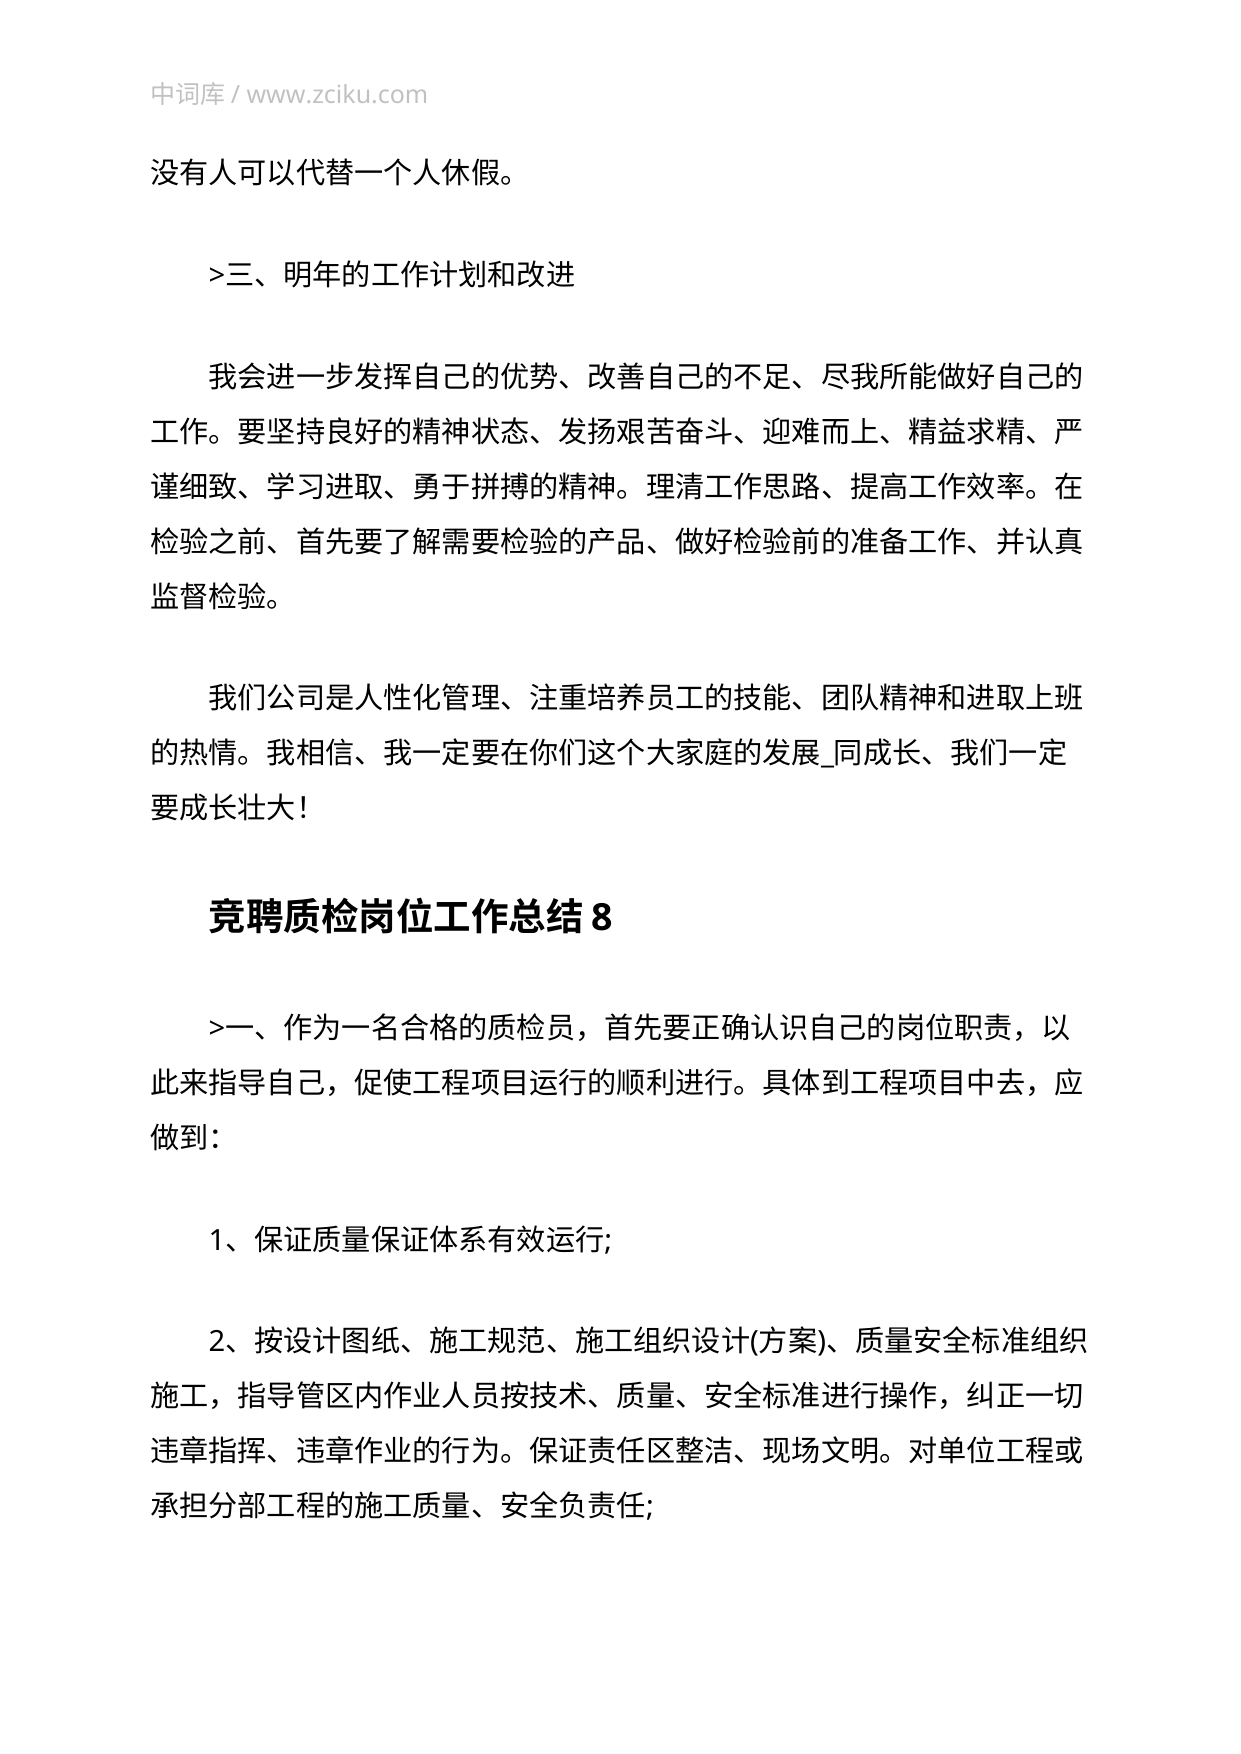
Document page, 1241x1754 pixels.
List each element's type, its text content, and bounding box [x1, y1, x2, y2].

text >一、作为一名合格的质检员，首先要正确认识自己的岗位职责，以此来指导自己，促使工程项目运行的顺利进行。具体到工程项目中去，应做到： [150, 1004, 1090, 1157]
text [150, 150, 1090, 192]
text 1、保证质量保证体系有效运行; [150, 1216, 1090, 1258]
text >三、明年的工作计划和改进 [150, 252, 1090, 294]
text 2、按设计图纸、施工规范、施工组织设计(方案)、质量安全标准组织施工，指导管区内作业人员按技术、质量、安全标准进行操作，纠正一切违章指挥、违章作业的行为。保证责任区整洁、现场文明。对单位工程或承担分部工程的施工质量、安全负责任; [150, 1318, 1090, 1525]
text 竞聘质检岗位工作总结8 [150, 887, 1090, 941]
text 我会进一步发挥自己的优势、改善自己的不足、尽我所能做好自己的工作。要坚持良好的精神状态、发扬艰苦奋斗、迎难而上、精益求精、严谨细致、学习进取、勇于拼搏的精神。理清工作思路、提高工作效率。在检验之前、首先要了解需要检验的产品、做好检验前的准备工作、并认真监督检验。 [150, 354, 1090, 616]
text 我们公司是人性化管理、注重培养员工的技能、团队精神和进取上班的热情。我相信、我一定要在你们这个大家庭的发展_同成长、我们一定要成长壮大！ [150, 675, 1090, 827]
